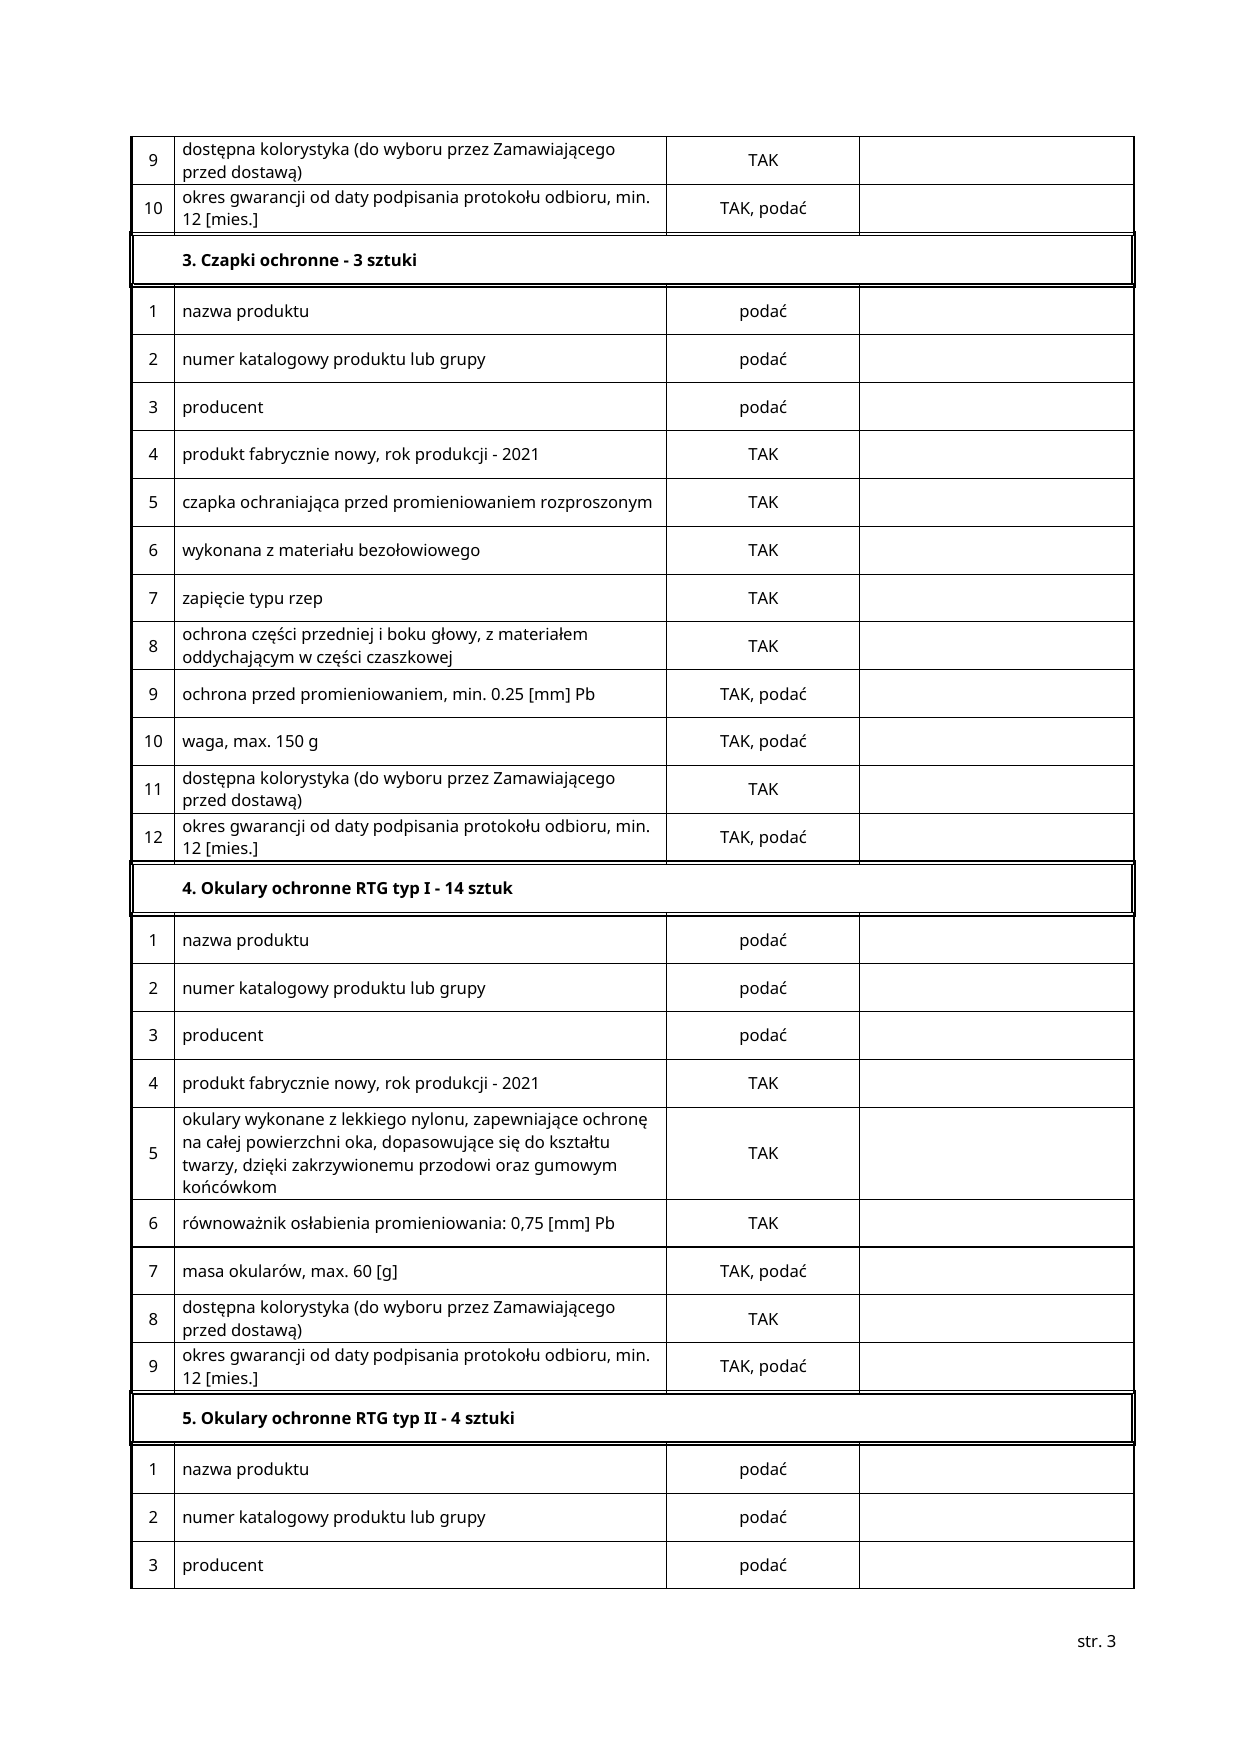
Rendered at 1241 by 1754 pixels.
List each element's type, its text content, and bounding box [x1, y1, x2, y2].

table_cell [860, 527, 1133, 573]
table_cell 4 [133, 1060, 174, 1107]
table_cell dostępna kolorystyka (do wyboru przez Zamawiającego przed dostawą) [175, 137, 666, 184]
table_cell 1 [133, 288, 174, 334]
table_cell nazwa produktu [175, 288, 666, 334]
table_cell 3 [133, 383, 174, 430]
table_cell 10 [133, 718, 174, 765]
table_cell podać [667, 288, 859, 334]
table_cell [860, 670, 1133, 717]
table_cell [860, 479, 1133, 526]
table_cell 9 [133, 670, 174, 717]
table_cell podać [667, 383, 859, 430]
table_cell podać [667, 917, 859, 963]
table_cell [860, 1200, 1133, 1246]
table_cell TAK, podać [667, 1343, 859, 1390]
table_cell TAK, podać [667, 670, 859, 717]
table_cell dostępna kolorystyka (do wyboru przez Zamawiającego przed dostawą) [175, 1295, 666, 1342]
table_cell [860, 1295, 1133, 1342]
table_cell TAK [667, 1108, 859, 1198]
table_cell [860, 917, 1133, 963]
table_cell ochrona przed promieniowaniem, min. 0.25 [mm] Pb [175, 670, 666, 717]
table_cell [860, 1060, 1133, 1107]
table_cell [860, 1446, 1133, 1493]
table_cell produkt fabrycznie nowy, rok produkcji - 2021 [175, 1060, 666, 1107]
table_cell [860, 1108, 1133, 1198]
table_cell numer katalogowy produktu lub grupy [175, 964, 666, 1011]
table_cell 9 [133, 137, 174, 184]
table_cell TAK [667, 766, 859, 812]
table_cell [134, 1395, 175, 1441]
table_cell producent [175, 383, 666, 430]
table_cell okulary wykonane z lekkiego nylonu, zapewniające ochronę na całej powierzchni oka, dopasowujące się do kształtu twarzy, dzięki zakrzywionemu przodowi oraz gumowym końcówkom [175, 1108, 666, 1198]
table_cell 4. Okulary ochronne RTG typ I - 14 sztuk [175, 865, 667, 912]
table_cell [860, 431, 1133, 478]
table_cell 7 [133, 1248, 174, 1294]
table_cell [860, 185, 1133, 231]
table_cell [860, 622, 1133, 669]
table_cell [860, 814, 1133, 860]
table_cell TAK [667, 622, 859, 669]
table_cell 3 [133, 1012, 174, 1059]
table_cell TAK, podać [667, 1248, 859, 1294]
table_cell 5 [133, 1108, 174, 1198]
table_cell 2 [133, 964, 174, 1011]
table_cell [860, 1343, 1133, 1390]
table_cell 6 [133, 527, 174, 573]
table_cell [860, 335, 1133, 382]
table_cell numer katalogowy produktu lub grupy [175, 335, 666, 382]
table_cell TAK [667, 1295, 859, 1342]
table_cell okres gwarancji od daty podpisania protokołu odbioru, min. 12 [mies.] [175, 814, 666, 860]
table_cell [860, 766, 1133, 812]
table_cell TAK [667, 479, 859, 526]
table_cell 1 [133, 1446, 174, 1493]
table_cell 5. Okulary ochronne RTG typ II - 4 sztuki [175, 1395, 667, 1441]
table_cell [667, 865, 860, 912]
table_cell podać [667, 335, 859, 382]
table_cell wykonana z materiału bezołowiowego [175, 527, 666, 573]
table_cell dostępna kolorystyka (do wyboru przez Zamawiającego przed dostawą) [175, 766, 666, 812]
table_cell równoważnik osłabienia promieniowania: 0,75 [mm] Pb [175, 1200, 666, 1246]
table_cell [860, 1395, 1131, 1441]
table_cell [134, 236, 175, 283]
table_cell [860, 575, 1133, 621]
table_cell 8 [133, 622, 174, 669]
table_cell numer katalogowy produktu lub grupy [175, 1494, 666, 1541]
table_cell podać [667, 1494, 859, 1541]
table_cell 6 [133, 1200, 174, 1246]
table_cell masa okularów, max. 60 [g] [175, 1248, 666, 1294]
table_cell 8 [133, 1295, 174, 1342]
table_cell 2 [133, 335, 174, 382]
table_cell TAK [667, 1060, 859, 1107]
table_cell 4 [133, 431, 174, 478]
table_cell podać [667, 1012, 859, 1059]
table_cell [860, 236, 1131, 283]
table_cell TAK [667, 431, 859, 478]
table_cell TAK, podać [667, 185, 859, 231]
table_cell [860, 288, 1133, 334]
table_cell [860, 137, 1133, 184]
table_cell producent [175, 1542, 666, 1588]
table_cell nazwa produktu [175, 917, 666, 963]
table_cell 3. Czapki ochronne - 3 sztuki [175, 236, 667, 283]
table_cell ochrona części przedniej i boku głowy, z materiałem oddychającym w części czaszkowej [175, 622, 666, 669]
table_cell 10 [133, 185, 174, 231]
table_cell waga, max. 150 g [175, 718, 666, 765]
table_cell podać [667, 1542, 859, 1588]
table_cell TAK [667, 575, 859, 621]
table_cell nazwa produktu [175, 1446, 666, 1493]
table_cell [860, 1012, 1133, 1059]
table_cell 1 [133, 917, 174, 963]
table_cell 2 [133, 1494, 174, 1541]
table_cell TAK [667, 527, 859, 573]
table_cell [860, 1248, 1133, 1294]
table_cell okres gwarancji od daty podpisania protokołu odbioru, min. 12 [mies.] [175, 185, 666, 231]
table_cell [860, 1494, 1133, 1541]
table_cell [860, 718, 1133, 765]
table_cell TAK, podać [667, 718, 859, 765]
table_cell [860, 383, 1133, 430]
table_cell TAK [667, 137, 859, 184]
table_cell produkt fabrycznie nowy, rok produkcji - 2021 [175, 431, 666, 478]
table_cell 7 [133, 575, 174, 621]
table_cell [667, 236, 860, 283]
table_cell podać [667, 1446, 859, 1493]
table_cell czapka ochraniająca przed promieniowaniem rozproszonym [175, 479, 666, 526]
table_cell [860, 1542, 1133, 1588]
table_cell 5 [133, 479, 174, 526]
table_cell 12 [133, 814, 174, 860]
table_cell TAK [667, 1200, 859, 1246]
table_cell [667, 1395, 860, 1441]
table_cell okres gwarancji od daty podpisania protokołu odbioru, min. 12 [mies.] [175, 1343, 666, 1390]
table_cell 11 [133, 766, 174, 812]
table_cell TAK, podać [667, 814, 859, 860]
table_cell [134, 865, 175, 912]
table_cell 9 [133, 1343, 174, 1390]
table_cell 3 [133, 1542, 174, 1588]
table_cell [860, 964, 1133, 1011]
table_cell podać [667, 964, 859, 1011]
table_cell [860, 865, 1131, 912]
table_cell zapięcie typu rzep [175, 575, 666, 621]
table_cell producent [175, 1012, 666, 1059]
